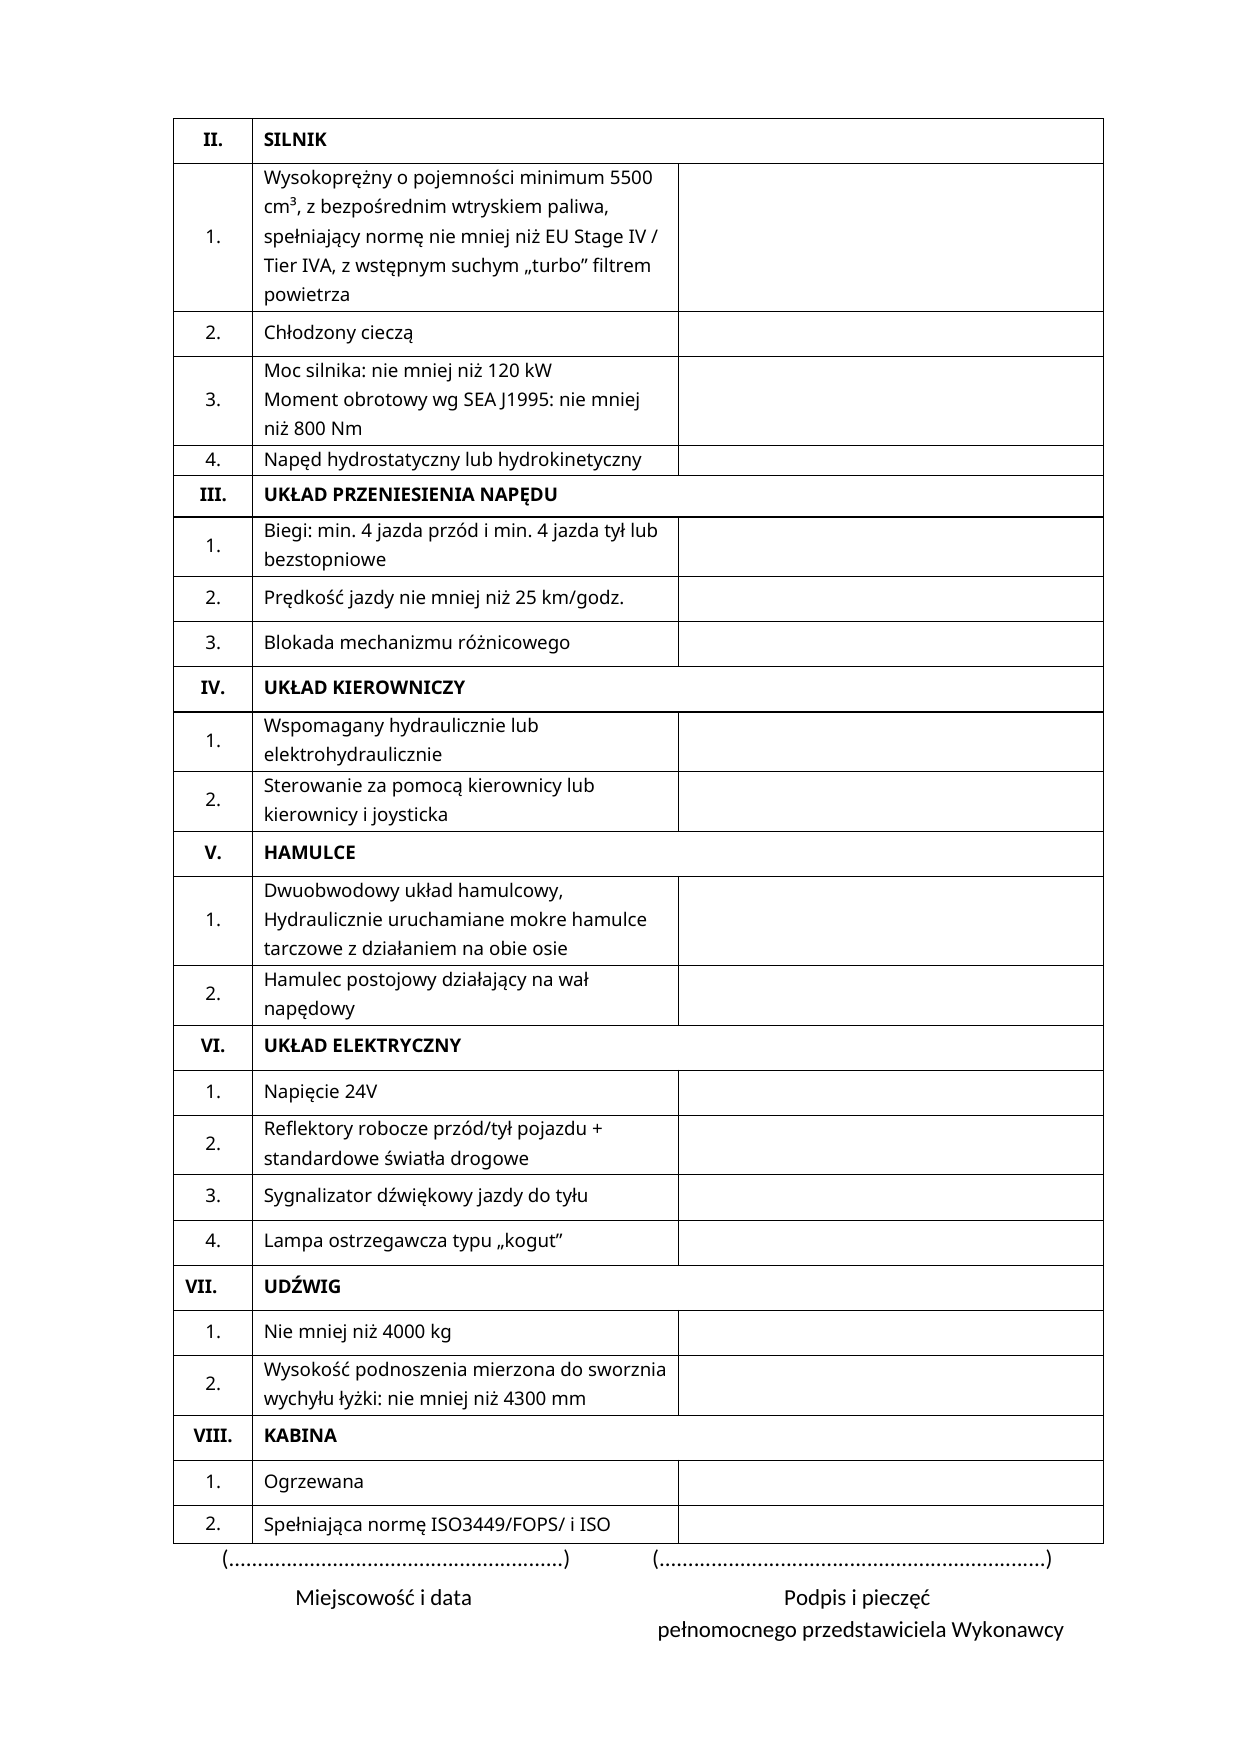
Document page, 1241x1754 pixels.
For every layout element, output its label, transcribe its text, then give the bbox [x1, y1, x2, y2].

table_cell UKŁAD KIEROWNICZY [253, 667, 1103, 711]
table_cell 1. [174, 1071, 252, 1115]
table_cell 1. [174, 1461, 252, 1505]
table_cell [679, 1071, 1103, 1115]
table_cell VII. [174, 1266, 252, 1310]
table_cell 3. [174, 357, 252, 445]
table_cell Moc silnika: nie mniej niż 120 kW Moment obrotowy wg SEA J1995: nie mniej niż 800 Nm [253, 357, 678, 445]
table_cell [679, 518, 1103, 576]
table_cell [679, 446, 1103, 475]
table_cell [679, 1221, 1103, 1264]
table_cell 1. [174, 713, 252, 771]
table_cell Lampa ostrzegawcza typu „kogut” [253, 1221, 678, 1264]
table_cell Wspomagany hydraulicznie lub elektrohydraulicznie [253, 713, 678, 771]
table_cell Hamulec postojowy działający na wał napędowy [253, 966, 678, 1024]
table_cell Wysokość podnoszenia mierzona do sworznia wychyłu łyżki: nie mniej niż 4300 mm [253, 1356, 678, 1414]
table_cell UDŹWIG [253, 1266, 1103, 1310]
table_cell 2. [174, 577, 252, 621]
table_cell [679, 312, 1103, 356]
table_cell [679, 577, 1103, 621]
table_cell KABINA [253, 1416, 1103, 1459]
table_cell [679, 1311, 1103, 1355]
table_cell 4. [174, 446, 252, 475]
table_cell [679, 1506, 1103, 1543]
table_cell [679, 164, 1103, 311]
table_cell Napięcie 24V [253, 1071, 678, 1115]
table_cell Reflektory robocze przód/tył pojazdu + standardowe światła drogowe [253, 1116, 678, 1174]
table_cell HAMULCE [253, 832, 1103, 876]
table_cell VI. [174, 1026, 252, 1069]
table_cell Prędkość jazdy nie mniej niż 25 km/godz. [253, 577, 678, 621]
table_cell [679, 1461, 1103, 1505]
table_cell Blokada mechanizmu różnicowego [253, 622, 678, 666]
table_cell VIII. [174, 1416, 252, 1459]
table_cell [679, 877, 1103, 965]
table_cell 2. [174, 312, 252, 356]
table_cell III. [174, 476, 252, 516]
table_cell [679, 772, 1103, 831]
table_cell Chłodzony cieczą [253, 312, 678, 356]
table_cell 1. [174, 877, 252, 965]
table_cell 2. [174, 1356, 252, 1414]
table_cell Biegi: min. 4 jazda przód i min. 4 jazda tył lub bezstopniowe [253, 518, 678, 576]
table_cell UKŁAD ELEKTRYCZNY [253, 1026, 1103, 1069]
table_cell IV. [174, 667, 252, 711]
table_cell [679, 966, 1103, 1024]
table_cell Napęd hydrostatyczny lub hydrokinetyczny [253, 446, 678, 475]
table_cell 3. [174, 1175, 252, 1219]
table_cell 3. [174, 622, 252, 666]
table_cell 1. [174, 1311, 252, 1355]
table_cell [253, 1506, 678, 1543]
table_cell [679, 1356, 1103, 1414]
table_cell Ogrzewana [253, 1461, 678, 1505]
table_cell Dwuobwodowy układ hamulcowy, Hydraulicznie uruchamiane mokre hamulce tarczowe z działaniem na obie osie [253, 877, 678, 965]
table_cell 2. [174, 966, 252, 1024]
table_cell [679, 1175, 1103, 1219]
table_cell Wysokoprężny o pojemności minimum 5500 cm³, z bezpośrednim wtryskiem paliwa, spełniający normę nie mniej niż EU Stage IV / Tier IVA, z wstępnym suchym „turbo” filtrem powietrza [253, 164, 678, 311]
table_cell 1. [174, 518, 252, 576]
table_cell UKŁAD PRZENIESIENIA NAPĘDU [253, 476, 1103, 516]
table_cell [679, 622, 1103, 666]
table_cell Nie mniej niż 4000 kg [253, 1311, 678, 1355]
table_cell [679, 713, 1103, 771]
table_cell 4. [174, 1221, 252, 1264]
table_cell Sygnalizator dźwiękowy jazdy do tyłu [253, 1175, 678, 1219]
table_cell 1. [174, 164, 252, 311]
table_cell Sterowanie za pomocą kierownicy lub kierownicy i joysticka [253, 772, 678, 831]
table_cell 2. [174, 1116, 252, 1174]
table_cell [679, 1116, 1103, 1174]
table_cell SILNIK [253, 119, 1103, 163]
table_cell 2. [174, 1506, 252, 1543]
table_cell V. [174, 832, 252, 876]
table_cell [679, 357, 1103, 445]
table_cell 2. [174, 772, 252, 831]
table_cell II. [174, 119, 252, 163]
